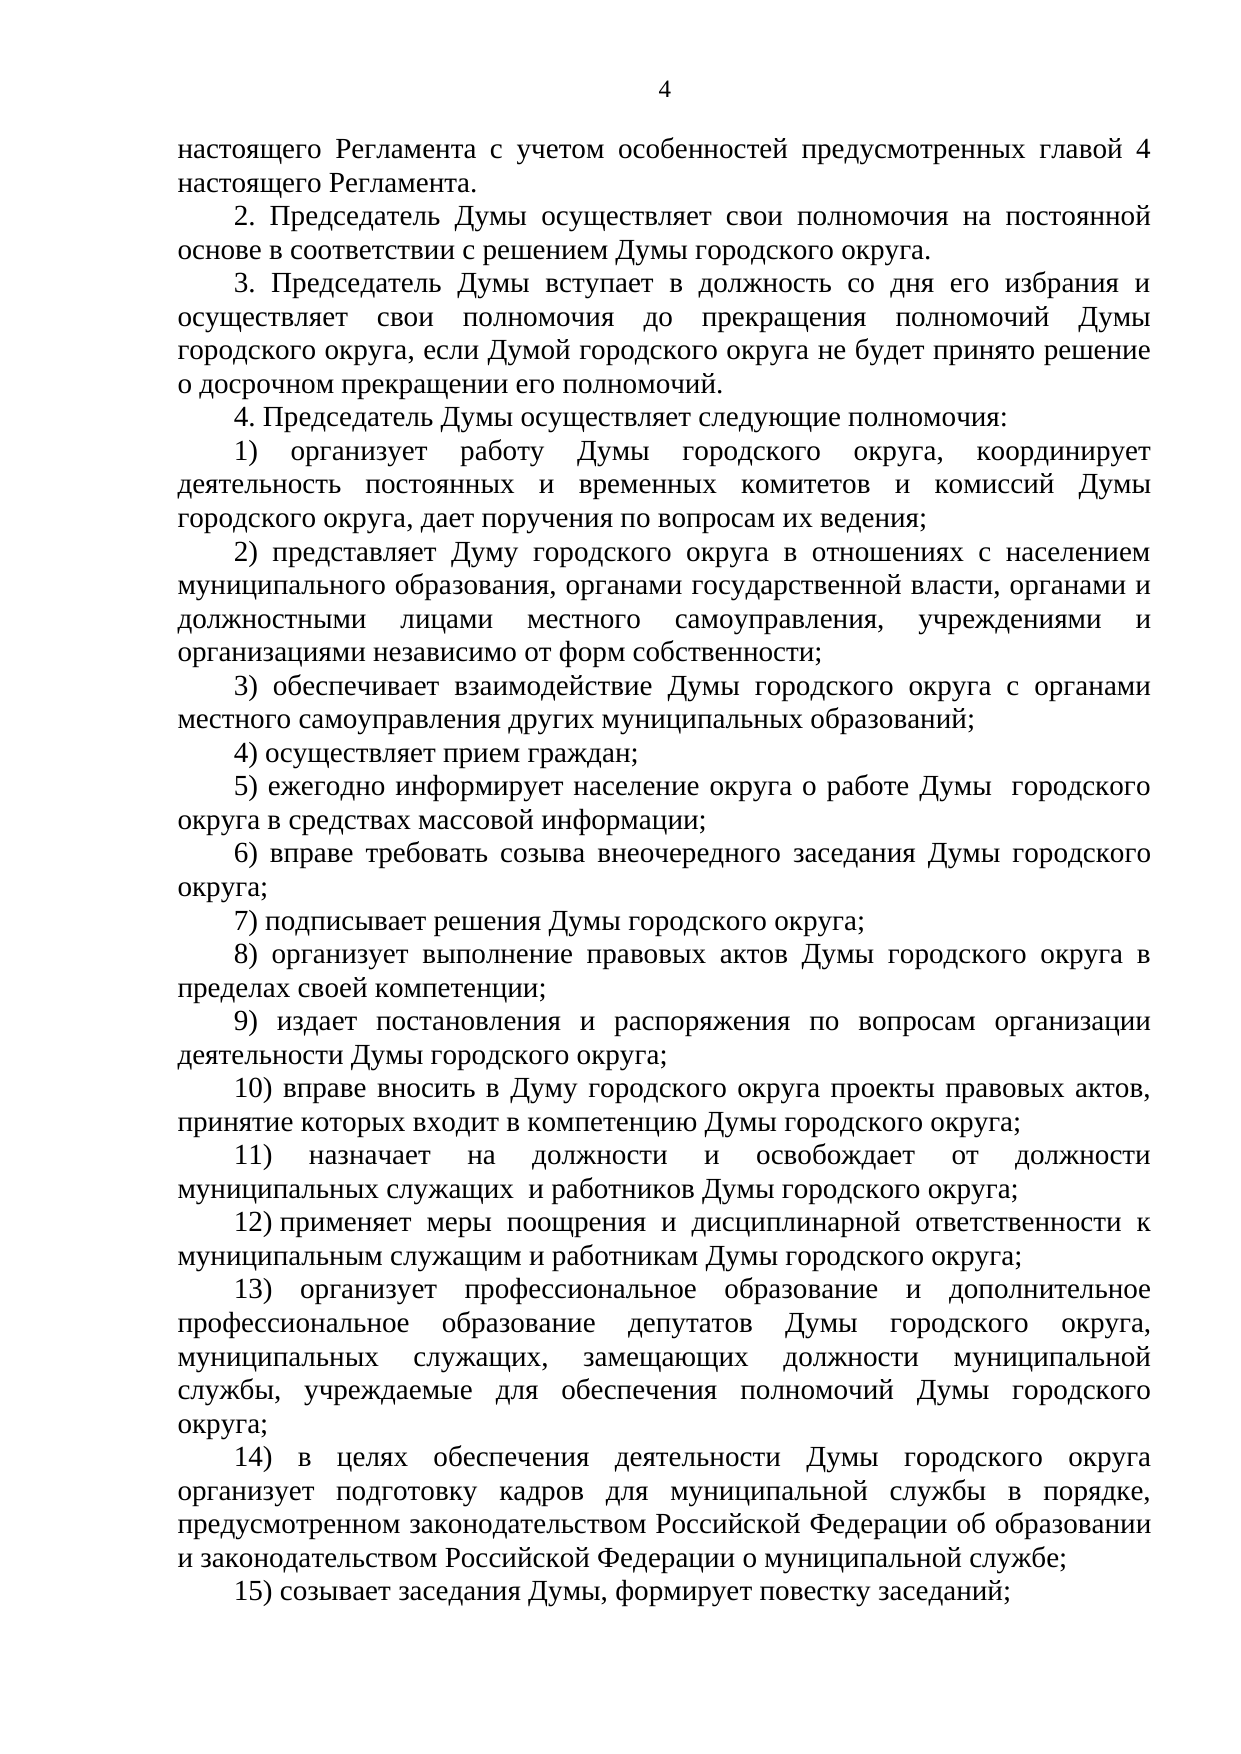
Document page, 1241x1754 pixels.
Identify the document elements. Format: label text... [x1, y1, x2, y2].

text 15) созывает заседания Думы, формирует повестку заседаний; [177, 1573, 1152, 1607]
text 3) обеспечивает взаимодействие Думы городского округа с органами местного самоуправления других муниципальных образований; [177, 668, 1152, 735]
text 10) вправе вносить в Думу городского округа проекты правовых актов, принятие которых входит в компетенцию Думы городского округа; [177, 1070, 1152, 1137]
text 3. Председатель Думы вступает в должность со дня его избрания и осуществляет свои полномочия до прекращения полномочий Думы городского округа, если Думой городского округа не будет принято решение о досрочном прекращении его полномочий. [177, 265, 1152, 399]
text 12) применяет меры поощрения и дисциплинарной ответственности к муниципальным служащим и работникам Думы городского округа; [177, 1204, 1152, 1272]
text 5) ежегодно информирует население округа о работе Думы городского округа в средствах массовой информации; [177, 768, 1152, 836]
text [177, 131, 1152, 198]
text 14) в целях обеспечения деятельности Думы городского округа организует подготовку кадров для муниципальной службы в порядке, предусмотренном законодательством Российской Федерации об образовании и законодательством Российской Федерации о муниципальной службе; [177, 1439, 1152, 1573]
text 4) осуществляет прием граждан; [177, 735, 1152, 768]
text 7) подписывает решения Думы городского округа; [177, 903, 1152, 936]
text 11) назначает на должности и освобождает от должности муниципальных служащих и работников Думы городского округа; [177, 1137, 1152, 1204]
text 8) организует выполнение правовых актов Думы городского округа в пределах своей компетенции; [177, 936, 1152, 1003]
text 2) представляет Думу городского округа в отношениях с населением муниципального образования, органами государственной власти, органами и должностными лицами местного самоуправления, учреждениями и организациями независимо от форм собственности; [177, 534, 1152, 668]
text 1) организует работу Думы городского округа, координирует деятельность постоянных и временных комитетов и комиссий Думы городского округа, дает поручения по вопросам их ведения; [177, 433, 1152, 534]
text 2. Председатель Думы осуществляет свои полномочия на постоянной основе в соответствии с решением Думы городского округа. [177, 198, 1152, 265]
text 6) вправе требовать созыва внеочередного заседания Думы городского округа; [177, 836, 1152, 903]
text 13) организует профессиональное образование и дополнительное профессиональное образование депутатов Думы городского округа, муниципальных служащих, замещающих должности муниципальной службы, учреждаемые для обеспечения полномочий Думы городского округа; [177, 1272, 1152, 1439]
text 4. Председатель Думы осуществляет следующие полномочия: [177, 399, 1152, 433]
text 9) издает постановления и распоряжения по вопросам организации деятельности Думы городского округа; [177, 1003, 1152, 1070]
